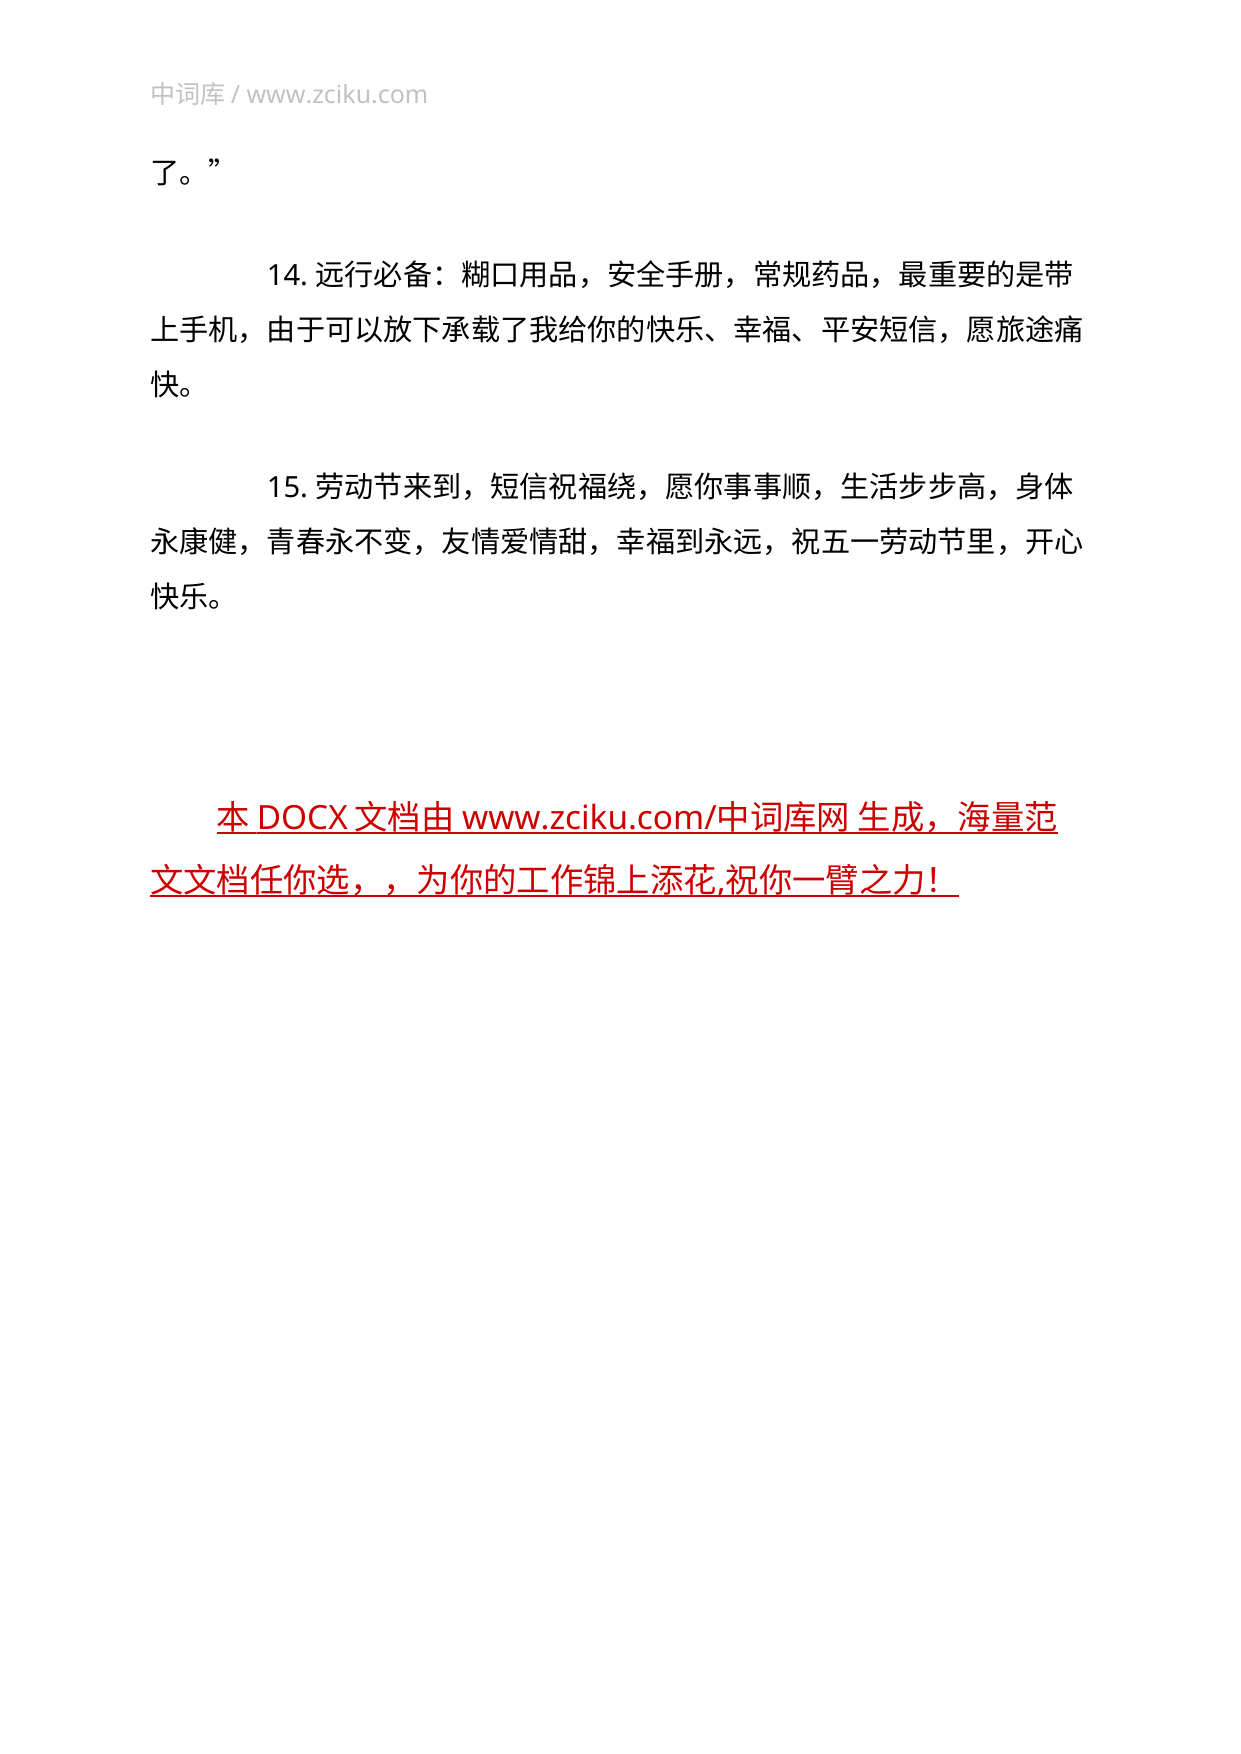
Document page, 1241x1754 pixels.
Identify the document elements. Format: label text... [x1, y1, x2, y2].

text 本DOCX文档由 www.zciku.com/中词库网 生成，海量范文文档任你选，，为你的工作锦上添花,祝你一臂之力！ [150, 791, 1090, 902]
text 15. 劳动节来到，短信祝福绕，愿你事事顺，生活步步高，身体永康健，青春永不变，友情爱情甜，幸福到永远，祝五一劳动节里，开心快乐。 [150, 463, 1090, 616]
text 14. 远行必备：糊口用品，安全手册，常规药品，最重要的是带上手机，由于可以放下承载了我给你的快乐、幸福、平安短信，愿旅途痛快。 [150, 252, 1090, 404]
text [150, 150, 1090, 192]
